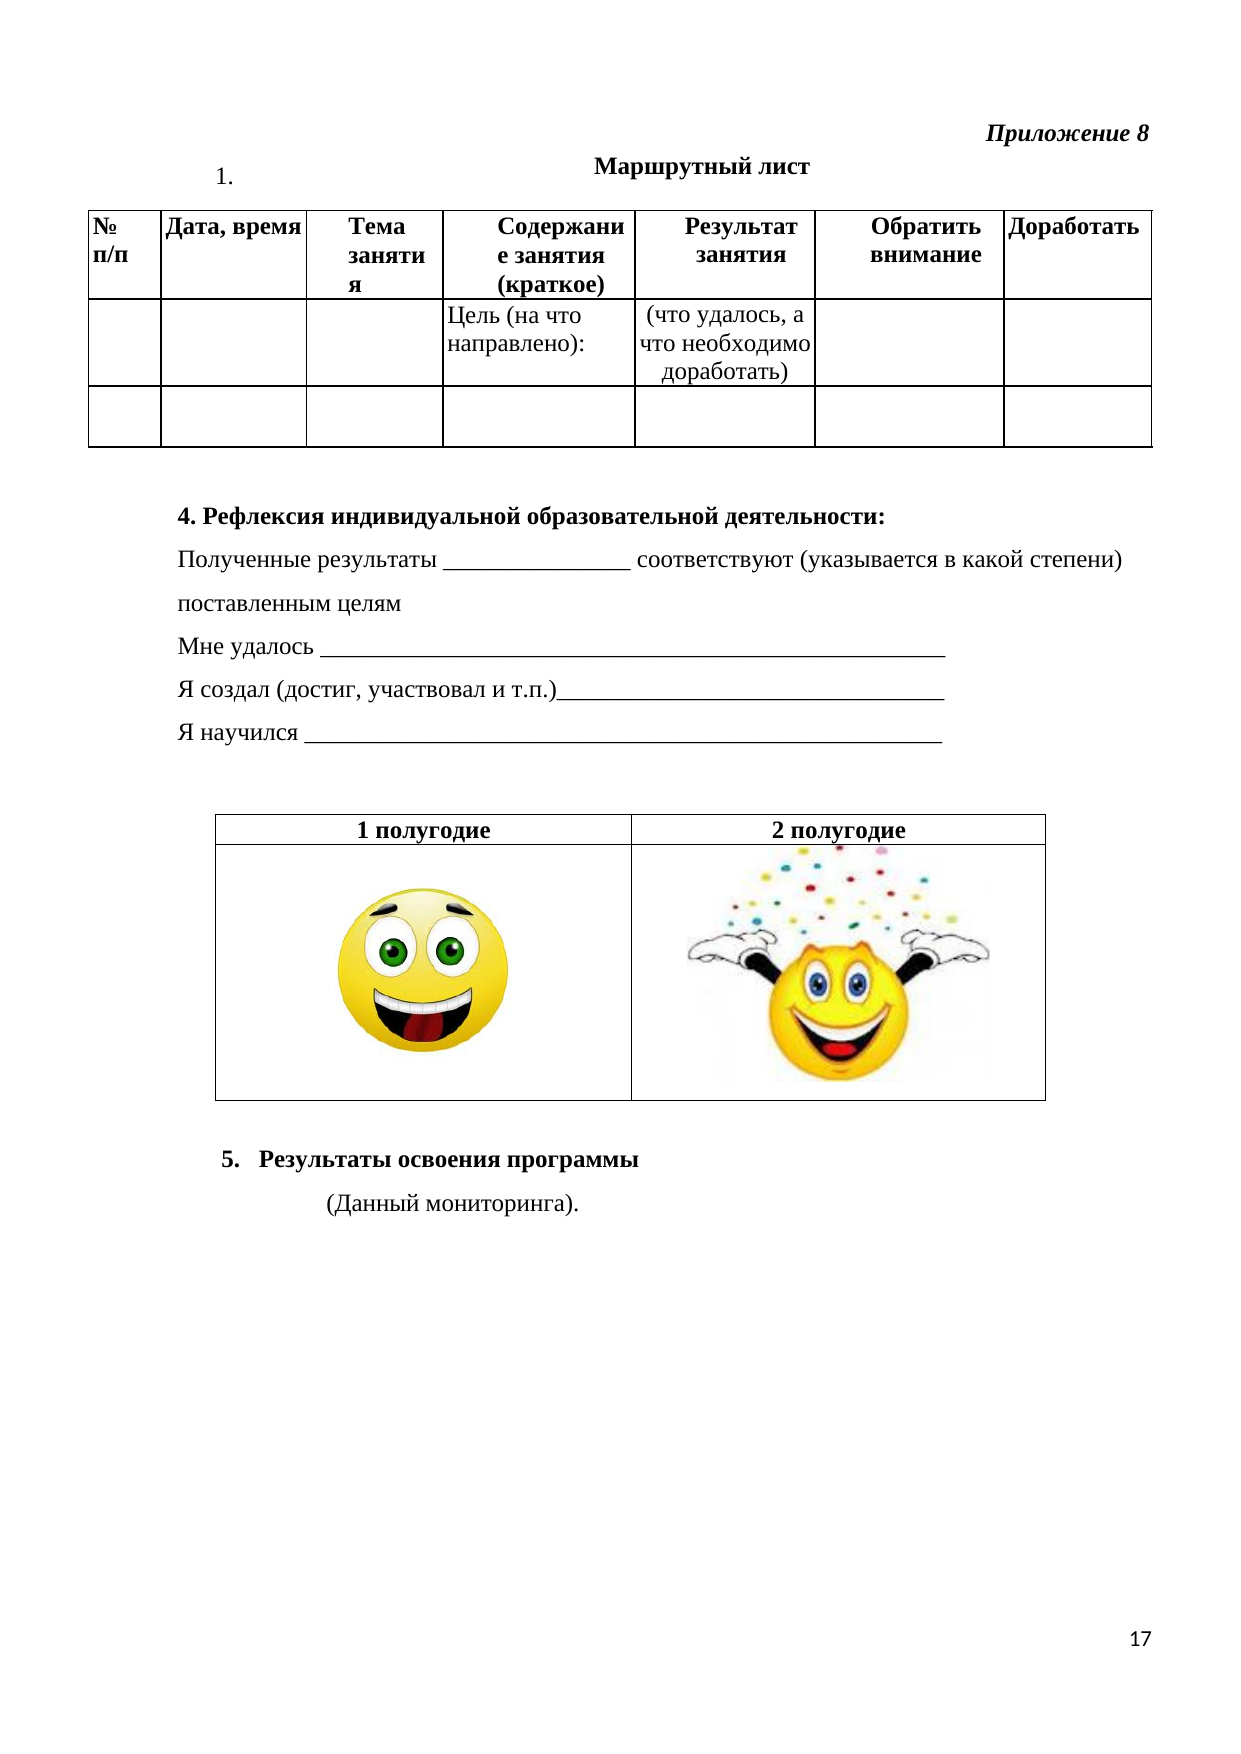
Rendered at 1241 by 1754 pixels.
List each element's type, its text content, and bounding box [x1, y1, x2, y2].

list Приложение 8 [252, 118, 1152, 147]
text Мне удалось __________________________________________________ [177, 631, 1152, 659]
table_header № п/п [89, 211, 160, 298]
table_cell [816, 300, 1003, 385]
picture [320, 873, 527, 1072]
table_cell [307, 387, 442, 446]
table_cell [1005, 387, 1151, 446]
table_cell Цель (на что направлено): [444, 300, 634, 385]
table_cell [89, 300, 160, 385]
table_cell [632, 845, 1045, 1100]
text Полученные результаты _______________ соответствуют (указывается в какой степени) поставленным целям [177, 544, 1152, 616]
table_cell [307, 300, 442, 385]
text 4. Рефлексия индивидуальной образовательной деятельности: [177, 501, 1152, 530]
table_cell [444, 387, 634, 446]
table_cell [89, 387, 160, 446]
table_cell [162, 300, 306, 385]
table_header Доработать [1005, 211, 1151, 298]
table_header 2 полугодие [632, 815, 1045, 844]
table_cell [816, 387, 1003, 446]
table_header Обратить внимание [816, 211, 1003, 298]
list Результаты освоения программы [221, 1144, 1152, 1173]
table_cell [162, 387, 306, 446]
table_cell [1005, 300, 1151, 385]
list Маршрутный лист [252, 151, 1152, 180]
table_header Результат занятия [636, 211, 814, 298]
table_header Дата, время [162, 211, 306, 298]
table_cell (что удалось, а что необходимо доработать) [636, 300, 814, 385]
table_header 1 полугодие [216, 815, 631, 844]
text Я создал (достиг, участвовал и т.п.)_______________________________ [177, 674, 1152, 703]
table_header Содержание занятия (краткое) [444, 211, 634, 298]
table_cell [636, 387, 814, 446]
text (Данный мониторинга). [252, 1188, 1152, 1216]
picture [687, 845, 991, 1082]
table_cell [216, 845, 631, 1100]
table_header Тема занятия [307, 211, 442, 298]
text Я научился ___________________________________________________ [177, 717, 1152, 746]
